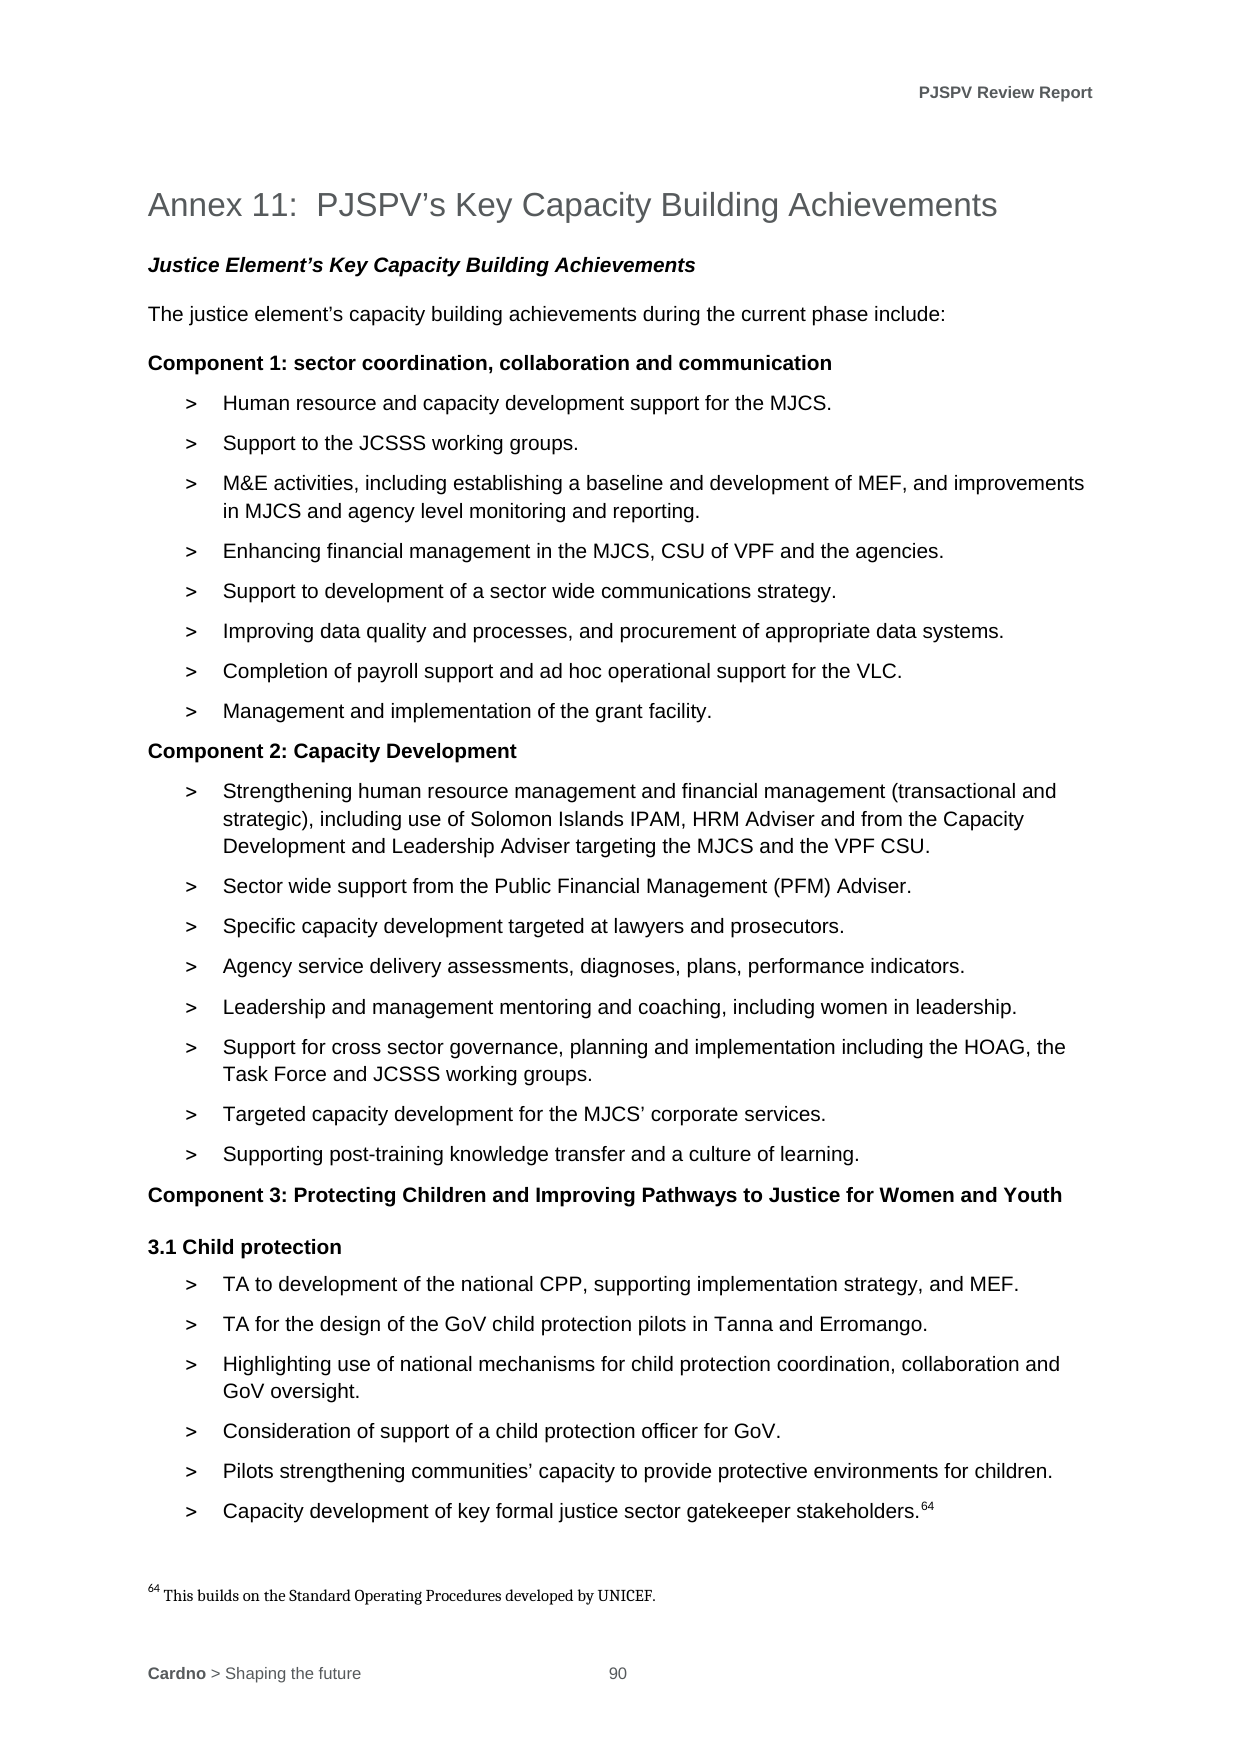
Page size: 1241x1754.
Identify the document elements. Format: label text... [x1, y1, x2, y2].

text Justice Element’s Key Capacity Building Achievements [148, 253, 1092, 277]
list Targeted capacity development for the MJCS’ corporate services. [185, 1102, 1092, 1126]
subtitle Annex 11: PJSPV’s Key Capacity Building Achievements [148, 185, 1092, 224]
list TA for the design of the GoV child protection pilots in Tanna and Erromango. [185, 1311, 1092, 1336]
list Sector wide support from the Public Financial Management (PFM) Adviser. [185, 874, 1092, 898]
text Component 1: sector coordination, collaboration and communication [148, 351, 1092, 375]
text The justice element’s capacity building achievements during the current phase include: [148, 302, 1092, 326]
list Pilots strengthening communities’ capacity to provide protective environments for children. [185, 1459, 1092, 1483]
subtitle 3.1 Child protection [148, 1235, 1092, 1259]
list Human resource and capacity development support for the MJCS. [185, 391, 1092, 415]
list Improving data quality and processes, and procurement of appropriate data systems. [185, 619, 1092, 643]
text Component 2: Capacity Development [148, 739, 1092, 763]
list Specific capacity development targeted at lawyers and prosecutors. [185, 914, 1092, 938]
list Strengthening human resource management and financial management (transactional and strategic), including use of Solomon Islands IPAM, HRM Adviser and from the Capacity Development and Leadership Adviser targeting the MJCS and the VPF CSU. [185, 779, 1092, 858]
list Supporting post-training knowledge transfer and a culture of learning. [185, 1142, 1092, 1166]
list Management and implementation of the grant facility. [185, 699, 1092, 723]
list Completion of payroll support and ad hoc operational support for the VLC. [185, 659, 1092, 683]
list Leadership and management mentoring and coaching, including women in leadership. [185, 994, 1092, 1018]
list Enhancing financial management in the MJCS, CSU of VPF and the agencies. [185, 538, 1092, 563]
list Support for cross sector governance, planning and implementation including the HOAG, the Task Force and JCSSS working groups. [185, 1034, 1092, 1086]
list Support to the JCSSS working groups. [185, 431, 1092, 455]
list Highlighting use of national mechanisms for child protection coordination, collaboration and GoV oversight. [185, 1352, 1092, 1403]
text Component 3: Protecting Children and Improving Pathways to Justice for Women and Youth [148, 1182, 1092, 1206]
list Consideration of support of a child protection officer for GoV. [185, 1419, 1092, 1443]
list TA to development of the national CPP, supporting implementation strategy, and MEF. [185, 1271, 1092, 1295]
list Capacity development of key formal justice sector gatekeeper stakeholders. [185, 1499, 1092, 1523]
list M&E activities, including establishing a baseline and development of MEF, and improvements in MJCS and agency level monitoring and reporting. [185, 471, 1092, 522]
list Agency service delivery assessments, diagnoses, plans, performance indicators. [185, 954, 1092, 978]
list Support to development of a sector wide communications strategy. [185, 579, 1092, 603]
